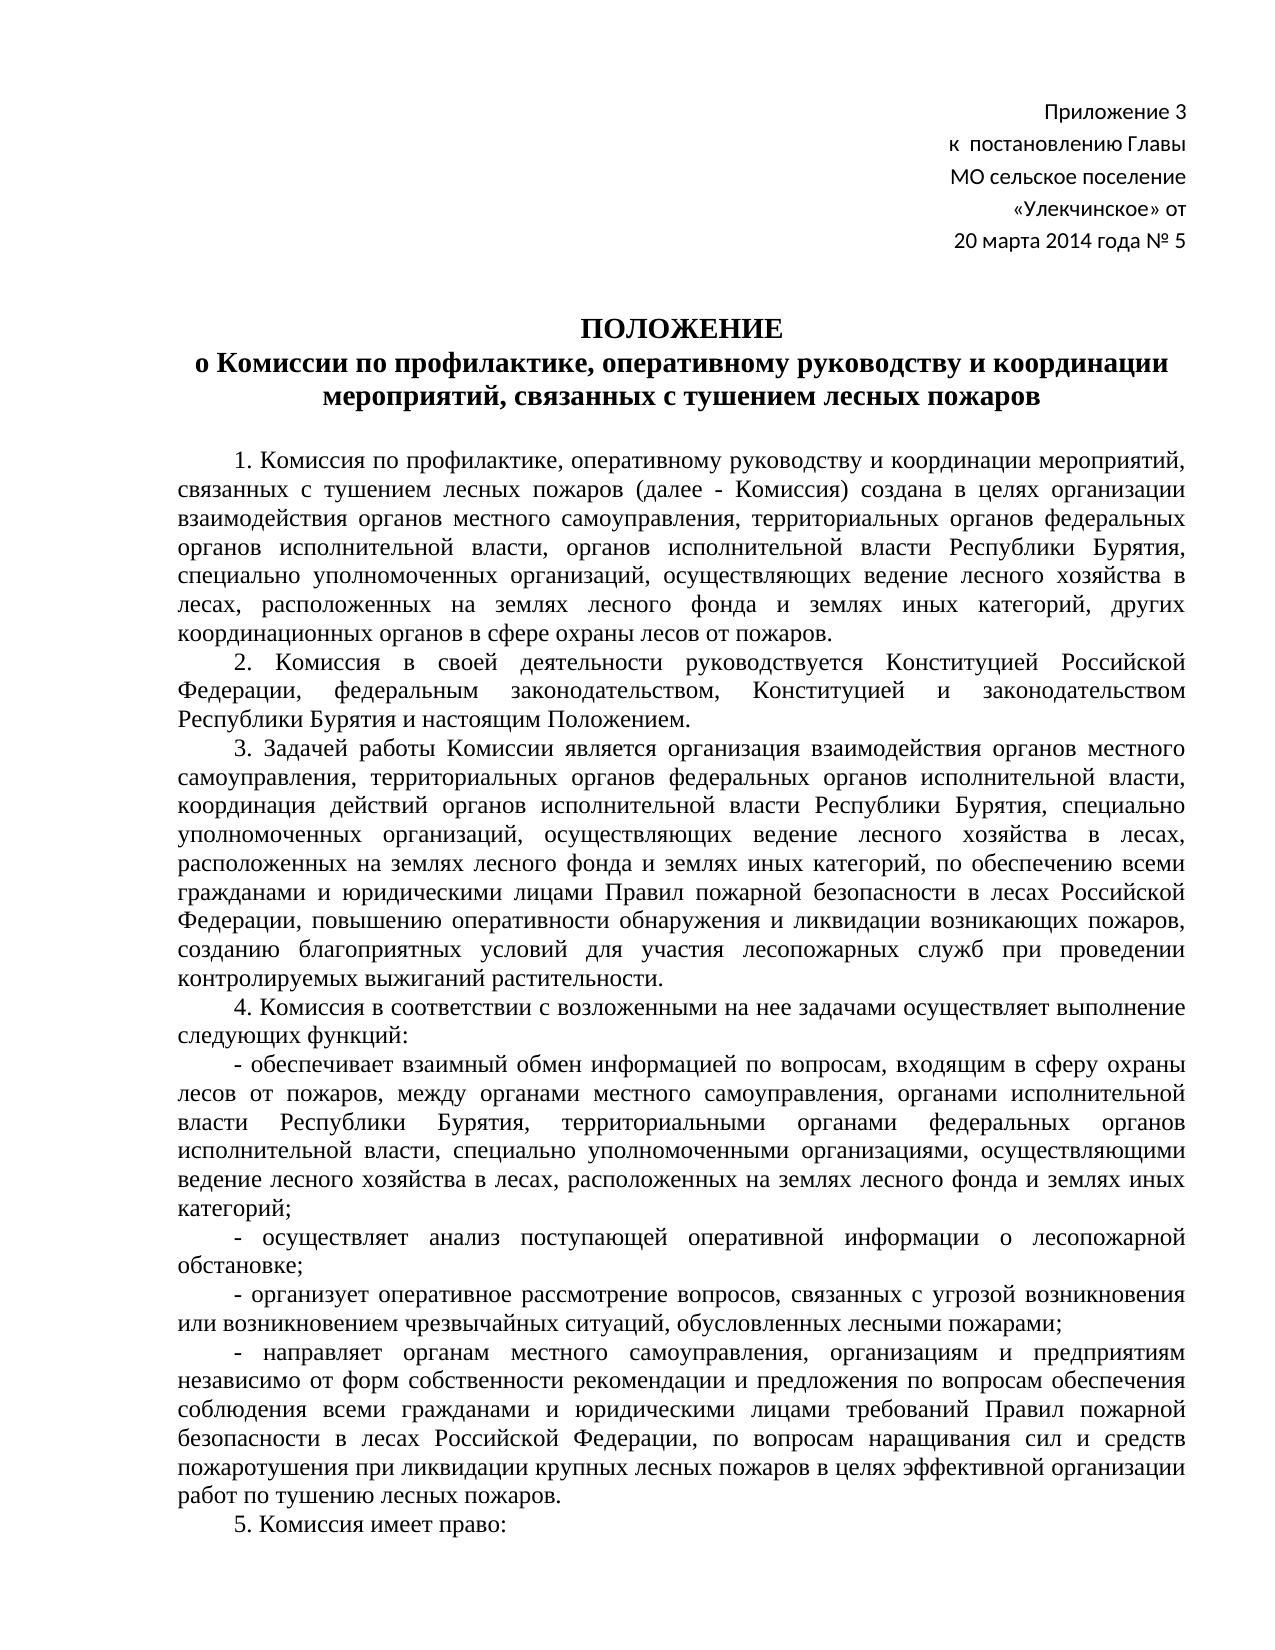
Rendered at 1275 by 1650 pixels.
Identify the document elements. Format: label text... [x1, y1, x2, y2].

text - направляет органам местного самоуправления, организациям и предприятиям независимо от форм собственности рекомендации и предложения по вопросам обеспечения соблюдения всеми гражданами и юридическими лицами требований Правил пожарной безопасности в лесах Российской Федерации, по вопросам наращивания сил и средств пожаротушения при ликвидации крупных лесных пожаров в целях эффективной организации работ по тушению лесных пожаров. [177, 1337, 1186, 1509]
text 2. Комиссия в своей деятельности руководствуется Конституцией Российской Федерации, федеральным законодательством, Конституцией и законодательством Республики Бурятия и настоящим Положением. [177, 647, 1186, 733]
text «Улекчинское» от [177, 194, 1186, 222]
text - осуществляет анализ поступающей оперативной информации о лесопожарной обстановке; [177, 1222, 1186, 1279]
text 5. Комиссия имеет право: [177, 1509, 1186, 1538]
text - организует оперативное рассмотрение вопросов, связанных с угрозой возникновения или возникновением чрезвычайных ситуаций, обусловленных лесными пожарами; [177, 1279, 1186, 1337]
title о Комиссии по профилактике, оперативному руководству и координации мероприятий, связанных с тушением лесных пожаров [177, 345, 1186, 412]
title ПОЛОЖЕНИЕ [177, 311, 1186, 345]
text Приложение 3 [177, 97, 1186, 125]
text к постановлению Главы [177, 129, 1186, 158]
text - обеспечивает взаимный обмен информацией по вопросам, входящим в сферу охраны лесов от пожаров, между органами местного самоуправления, органами исполнительной власти Республики Бурятия, территориальными органами федеральных органов исполнительной власти, специально уполномоченными организациями, осуществляющими ведение лесного хозяйства в лесах, расположенных на землях лесного фонда и землях иных категорий; [177, 1049, 1186, 1222]
text 3. Задачей работы Комиссии является организация взаимодействия органов местного самоуправления, территориальных органов федеральных органов исполнительной власти, координация действий органов исполнительной власти Республики Бурятия, специально уполномоченных организаций, осуществляющих ведение лесного хозяйства в лесах, расположенных на землях лесного фонда и землях иных категорий, по обеспечению всеми гражданами и юридическими лицами Правил пожарной безопасности в лесах Российской Федерации, повышению оперативности обнаружения и ликвидации возникающих пожаров, созданию благоприятных условий для участия лесопожарных служб при проведении контролируемых выжиганий растительности. [177, 733, 1186, 992]
text 4. Комиссия в соответствии с возложенными на нее задачами осуществляет выполнение следующих функций: [177, 992, 1186, 1049]
text 1. Комиссия по профилактике, оперативному руководству и координации мероприятий, связанных с тушением лесных пожаров (далее - Комиссия) создана в целях организации взаимодействия органов местного самоуправления, территориальных органов федеральных органов исполнительной власти, органов исполнительной власти Республики Бурятия, специально уполномоченных организаций, осуществляющих ведение лесного хозяйства в лесах, расположенных на землях лесного фонда и землях иных категорий, других координационных органов в сфере охраны лесов от пожаров. [177, 446, 1186, 647]
text МО сельское поселение [177, 162, 1186, 190]
text 20 марта 2014 года № 5 [177, 226, 1186, 254]
